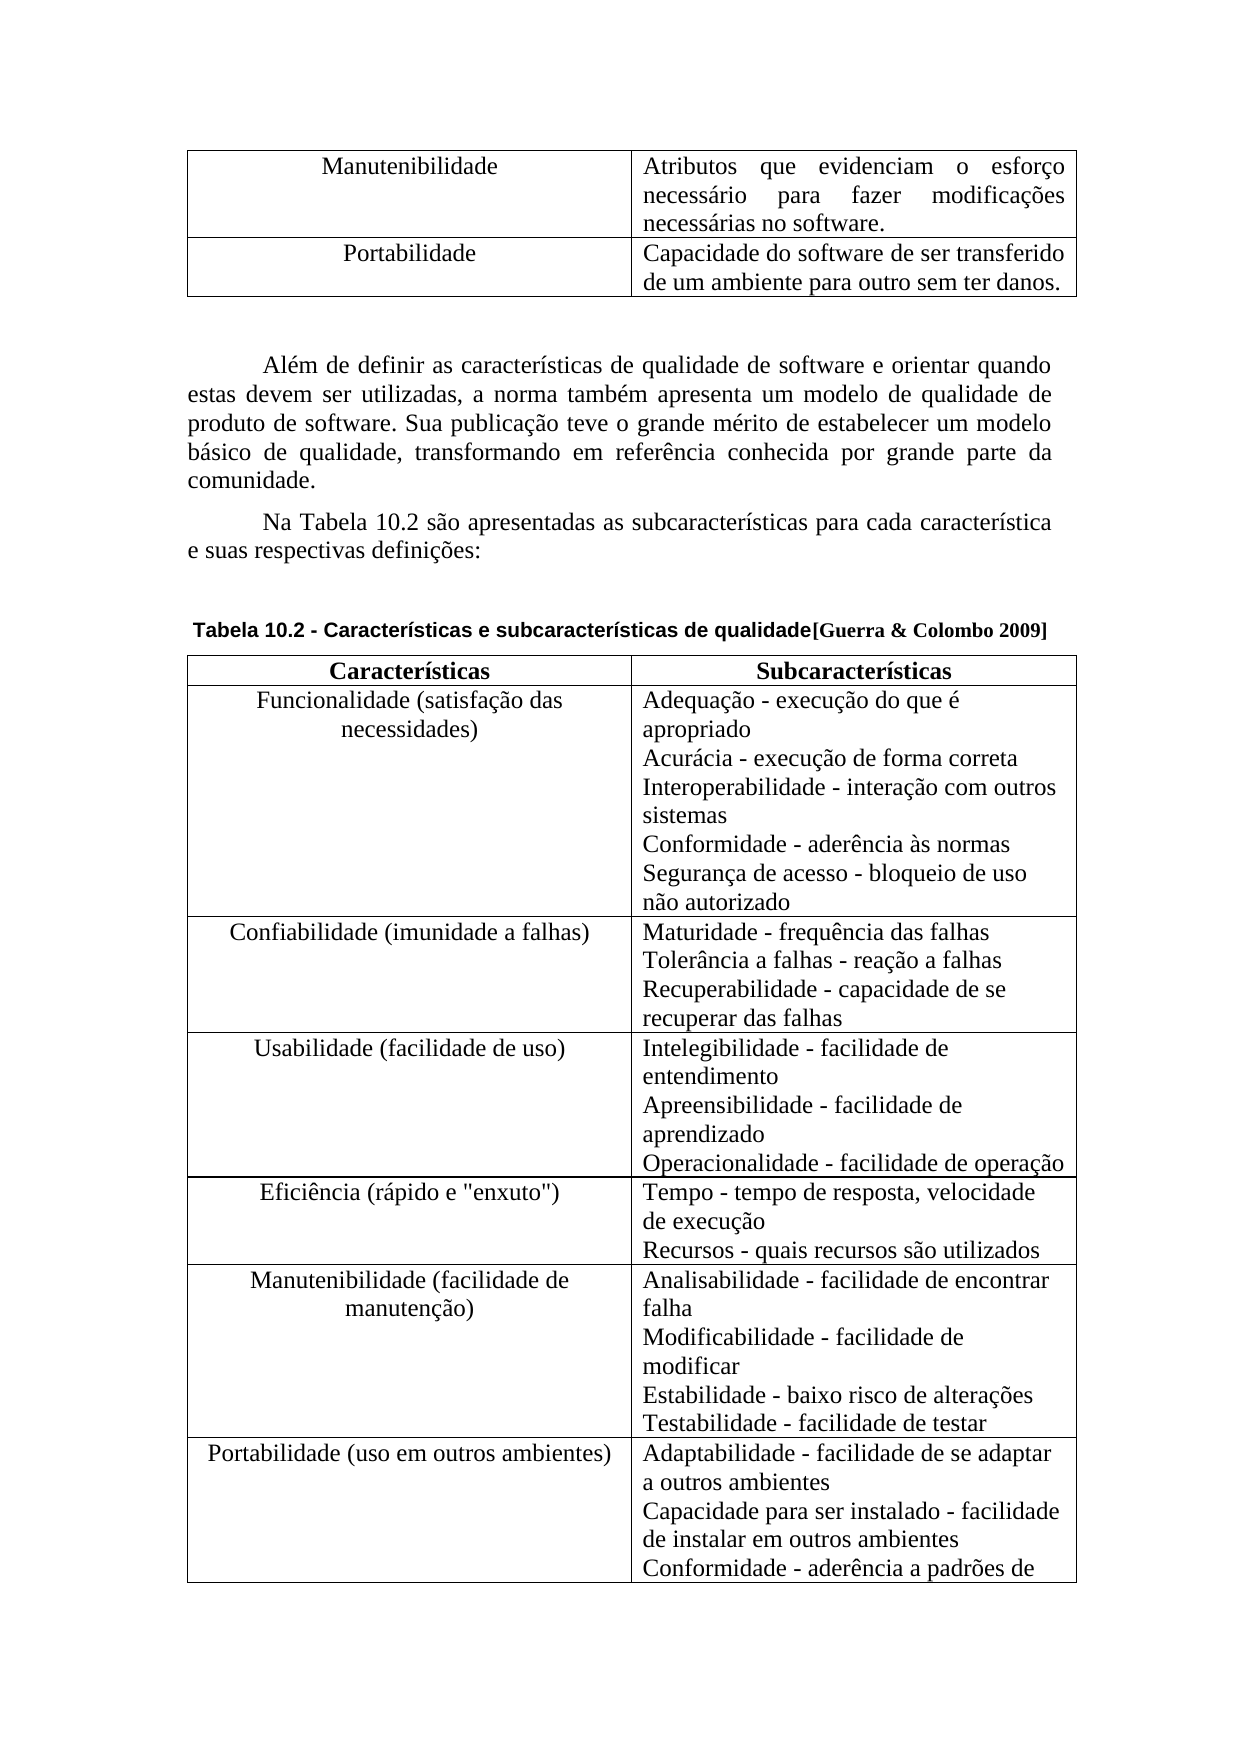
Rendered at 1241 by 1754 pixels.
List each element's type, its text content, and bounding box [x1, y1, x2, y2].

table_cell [188, 1438, 631, 1582]
table_cell Intelegibilidade - facilidade de entendimento Apreensibilidade - facilidade de aprendizado Operacionalidade - facilidade de operação [632, 1033, 1076, 1176]
table_cell Manutenibilidade (facilidade de manutenção) [188, 1265, 631, 1437]
table_cell Manutenibilidade [188, 151, 631, 237]
table_cell Portabilidade [188, 238, 631, 296]
text Além de definir as características de qualidade de software e orientar quando estas devem ser utilizadas, a norma também apresenta um modelo de qualidade de produto de software. Sua publicação teve o grande mérito de estabelecer um modelo básico de qualidade, transformando em referência conhecida por grande parte da comunidade. [187, 351, 1053, 494]
table_cell Atributos que evidenciam o esforço necessário para fazer modificações necessárias no software. [632, 151, 1076, 237]
text Tabela 10.2 - Características e subcaracterísticas de qualidade[Guerra & Colombo 2009] [187, 618, 1053, 642]
table_cell Confiabilidade (imunidade a falhas) [188, 917, 631, 1032]
table_cell Usabilidade (facilidade de uso) [188, 1033, 631, 1176]
table_cell Eficiência (rápido e "enxuto") [188, 1178, 631, 1264]
table_cell Adequação - execução do que é apropriado Acurácia - execução de forma correta Interoperabilidade - interação com outros sistemas Conformidade - aderência às normas Segurança de acesso - bloqueio de uso não autorizado [632, 686, 1076, 916]
table_cell Analisabilidade - facilidade de encontrar falha Modificabilidade - facilidade de modificar Estabilidade - baixo risco de alterações Testabilidade - facilidade de testar [632, 1265, 1076, 1437]
table_header Subcaracterísticas [632, 656, 1076, 684]
table_cell Maturidade - frequência das falhas Tolerância a falhas - reação a falhas Recuperabilidade - capacidade de se recuperar das falhas [632, 917, 1076, 1032]
table_cell Capacidade do software de ser transferido de um ambiente para outro sem ter danos. [632, 238, 1076, 296]
text Na Tabela 10.2 são apresentadas as subcaracterísticas para cada característica e suas respectivas definições: [187, 507, 1053, 564]
table_cell Tempo - tempo de resposta, velocidade de execução Recursos - quais recursos são utilizados [632, 1178, 1076, 1264]
table_header Características [188, 656, 631, 684]
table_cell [632, 1438, 1076, 1582]
table_cell Funcionalidade (satisfação das necessidades) [188, 686, 631, 916]
